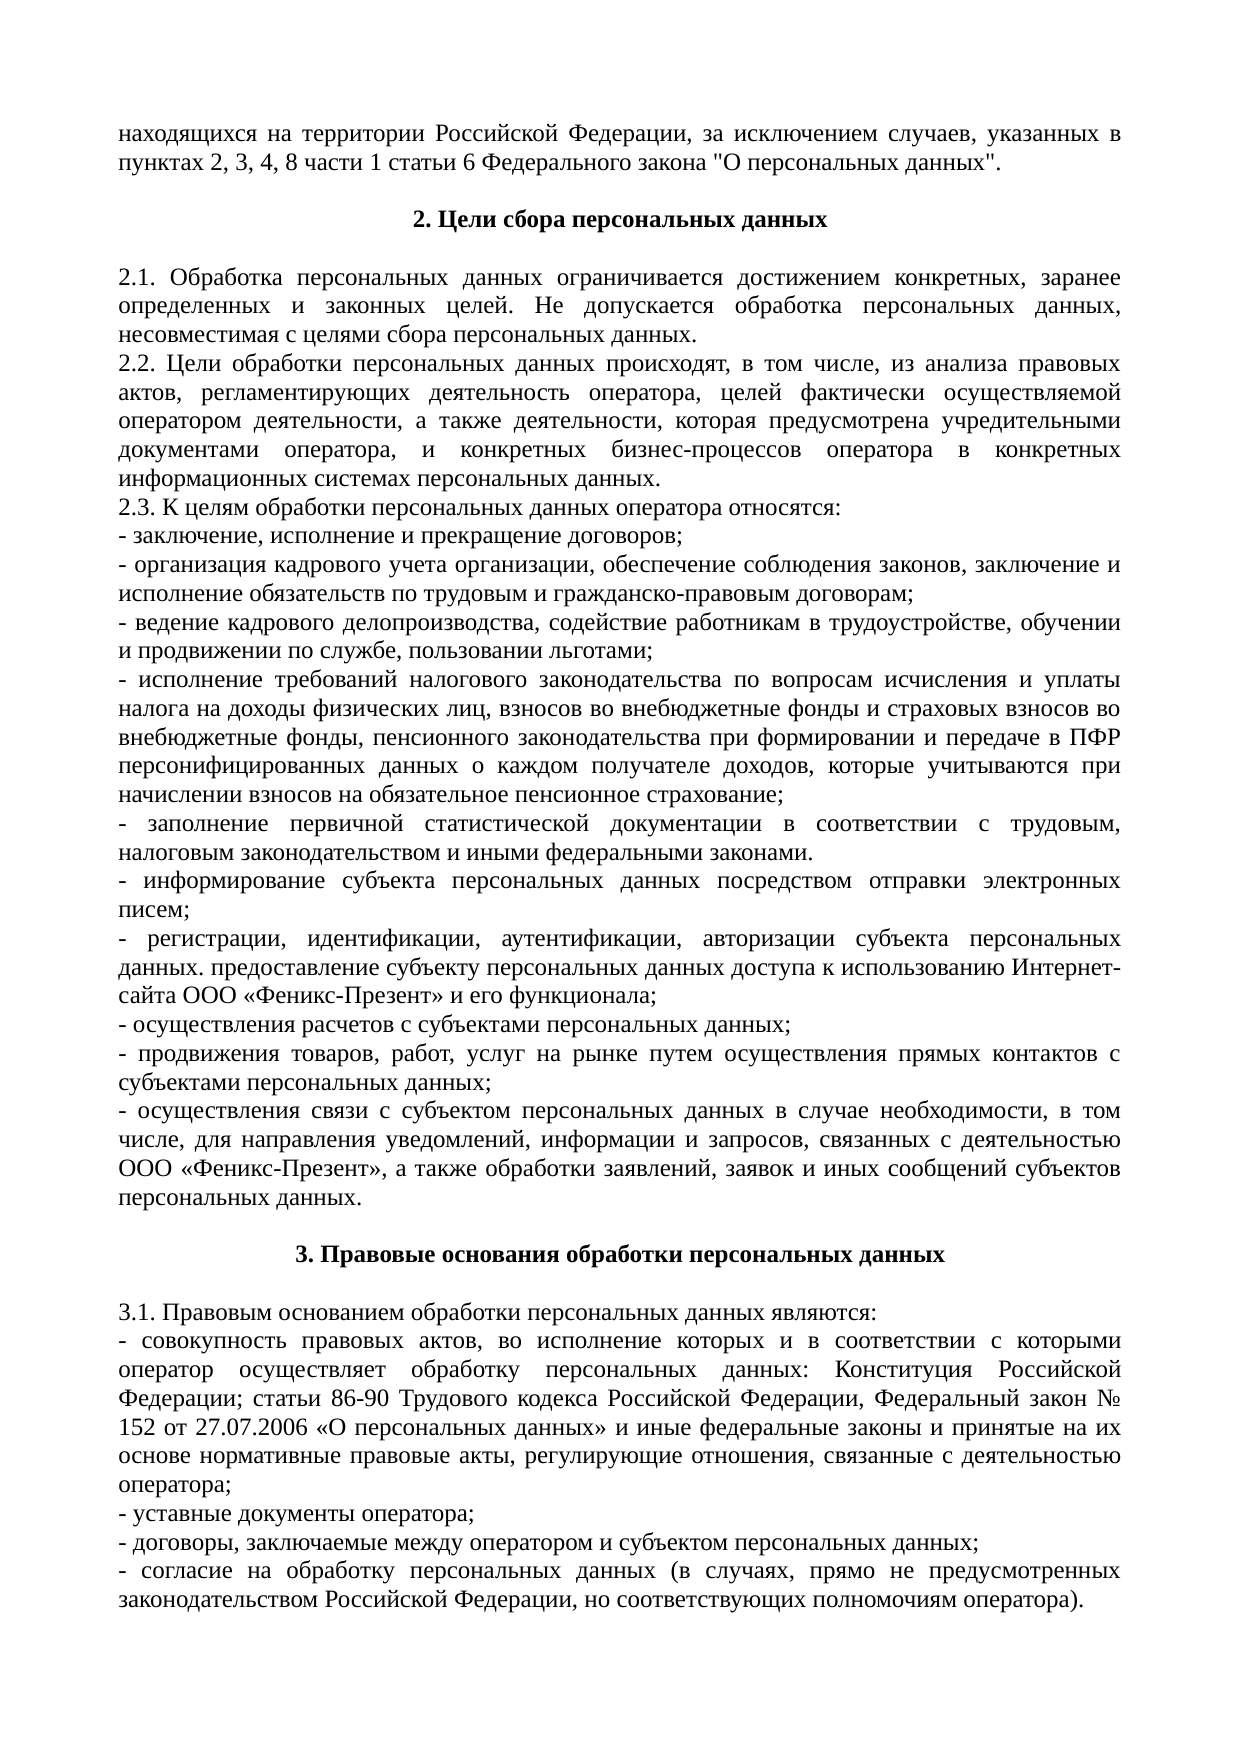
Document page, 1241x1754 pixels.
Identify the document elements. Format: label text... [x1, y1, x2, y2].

text 3.1. Правовым основанием обработки персональных данных являются: [118, 1297, 1122, 1326]
text - организация кадрового учета организации, обеспечение соблюдения законов, заключение и исполнение обязательств по трудовым и гражданско-правовым договорам; [118, 549, 1122, 607]
text - ведение кадрового делопроизводства, содействие работникам в трудоустройстве, обучении и продвижении по службе, пользовании льготами; [118, 607, 1122, 664]
text 3. Правовые основания обработки персональных данных [118, 1239, 1122, 1268]
text 2.1. Обработка персональных данных ограничивается достижением конкретных, заранее определенных и законных целей. Не допускается обработка персональных данных, несовместимая с целями сбора персональных данных. [118, 262, 1122, 348]
text - договоры, заключаемые между оператором и субъектом персональных данных; [118, 1527, 1122, 1556]
text 2.3. К целям обработки персональных данных оператора относятся: [118, 492, 1122, 521]
text - согласие на обработку персональных данных (в случаях, прямо не предусмотренных законодательством Российской Федерации, но соответствующих полномочиям оператора). [118, 1556, 1122, 1613]
text - заключение, исполнение и прекращение договоров; [118, 521, 1122, 549]
text - информирование субъекта персональных данных посредством отправки электронных писем; [118, 866, 1122, 923]
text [118, 118, 1122, 176]
text 2.2. Цели обработки персональных данных происходят, в том числе, из анализа правовых актов, регламентирующих деятельность оператора, целей фактически осуществляемой оператором деятельности, а также деятельности, которая предусмотрена учредительными документами оператора, и конкретных бизнес-процессов оператора в конкретных информационных системах персональных данных. [118, 348, 1122, 492]
text - осуществления связи с субъектом персональных данных в случае необходимости, в том числе, для направления уведомлений, информации и запросов, связанных с деятельностью ООО «Феникс-Презент», а также обработки заявлений, заявок и иных сообщений субъектов персональных данных. [118, 1096, 1122, 1211]
text - продвижения товаров, работ, услуг на рынке путем осуществления прямых контактов с субъектами персональных данных; [118, 1038, 1122, 1096]
text - заполнение первичной статистической документации в соответствии с трудовым, налоговым законодательством и иными федеральными законами. [118, 808, 1122, 866]
text - совокупность правовых актов, во исполнение которых и в соответствии с которыми оператор осуществляет обработку персональных данных: Конституция Российской Федерации; статьи 86-90 Трудового кодекса Российской Федерации, Федеральный закон № 152 от 27.07.2006 «О персональных данных» и иные федеральные законы и принятые на их основе нормативные правовые акты, регулирующие отношения, связанные с деятельностью оператора; [118, 1326, 1122, 1498]
text - регистрации, идентификации, аутентификации, авторизации субъекта персональных данных. предоставление субъекту персональных данных доступа к использованию Интернет-сайта ООО «Феникс-Презент» и его функционала; [118, 923, 1122, 1009]
text - уставные документы оператора; [118, 1498, 1122, 1527]
text - исполнение требований налогового законодательства по вопросам исчисления и уплаты налога на доходы физических лиц, взносов во внебюджетные фонды и страховых взносов во внебюджетные фонды, пенсионного законодательства при формировании и передаче в ПФР персонифицированных данных о каждом получателе доходов, которые учитываются при начислении взносов на обязательное пенсионное страхование; [118, 664, 1122, 808]
text 2. Цели сбора персональных данных [118, 204, 1122, 233]
text - осуществления расчетов с субъектами персональных данных; [118, 1009, 1122, 1038]
